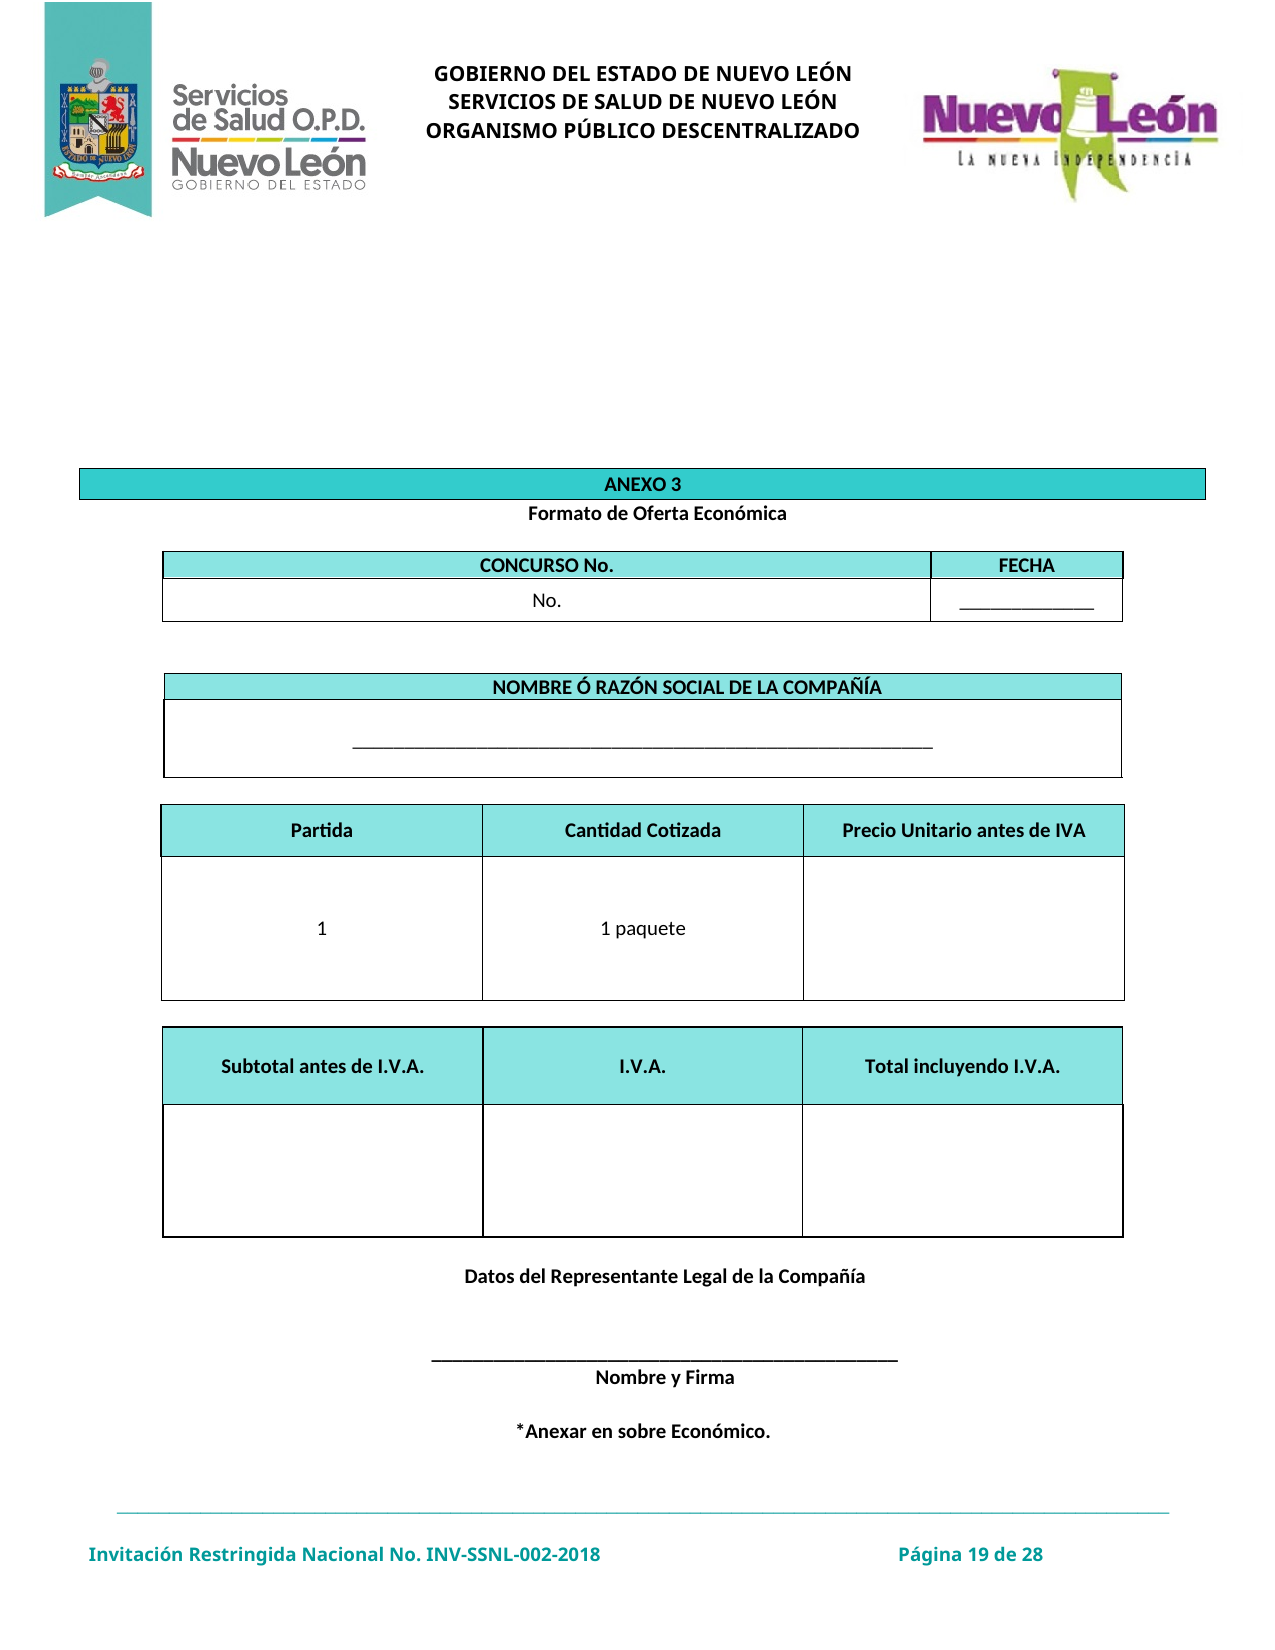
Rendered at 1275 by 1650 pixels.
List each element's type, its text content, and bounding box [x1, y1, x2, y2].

text ANEXO 3 [80, 469, 1205, 499]
table_header Total incluyendo I.V.A. [803, 1028, 1122, 1104]
table_header Cantidad Cotizada [483, 805, 803, 856]
table_cell 1 [162, 857, 482, 1000]
table_cell ________________________________________________________ [165, 700, 1121, 777]
text _____________________________________________ [133, 1339, 1197, 1364]
table_header Subtotal antes de I.V.A. [163, 1028, 482, 1104]
table_header FECHA [932, 552, 1122, 577]
text *Anexar en sobre Económico. [89, 1418, 1197, 1443]
table_cell No. [163, 579, 930, 621]
text Nombre y Firma [133, 1364, 1197, 1390]
picture [15, 2, 1249, 229]
table_header NOMBRE Ó RAZÓN SOCIAL DE LA COMPAÑÍA [165, 674, 1121, 699]
table_header Partida [162, 805, 482, 856]
table_header CONCURSO No. [164, 552, 930, 577]
text Datos del Representante Legal de la Compañía [133, 1263, 1197, 1288]
table_cell 1 paquete [483, 857, 803, 1000]
table_cell [804, 857, 1124, 1000]
table_cell [164, 1105, 482, 1236]
table_cell _____________ [931, 579, 1122, 621]
table_cell [803, 1105, 1122, 1236]
table_header Precio Unitario antes de IVA [804, 805, 1124, 856]
text Formato de Oferta Económica [118, 500, 1197, 525]
table_header I.V.A. [484, 1028, 802, 1104]
table_cell [484, 1105, 802, 1236]
